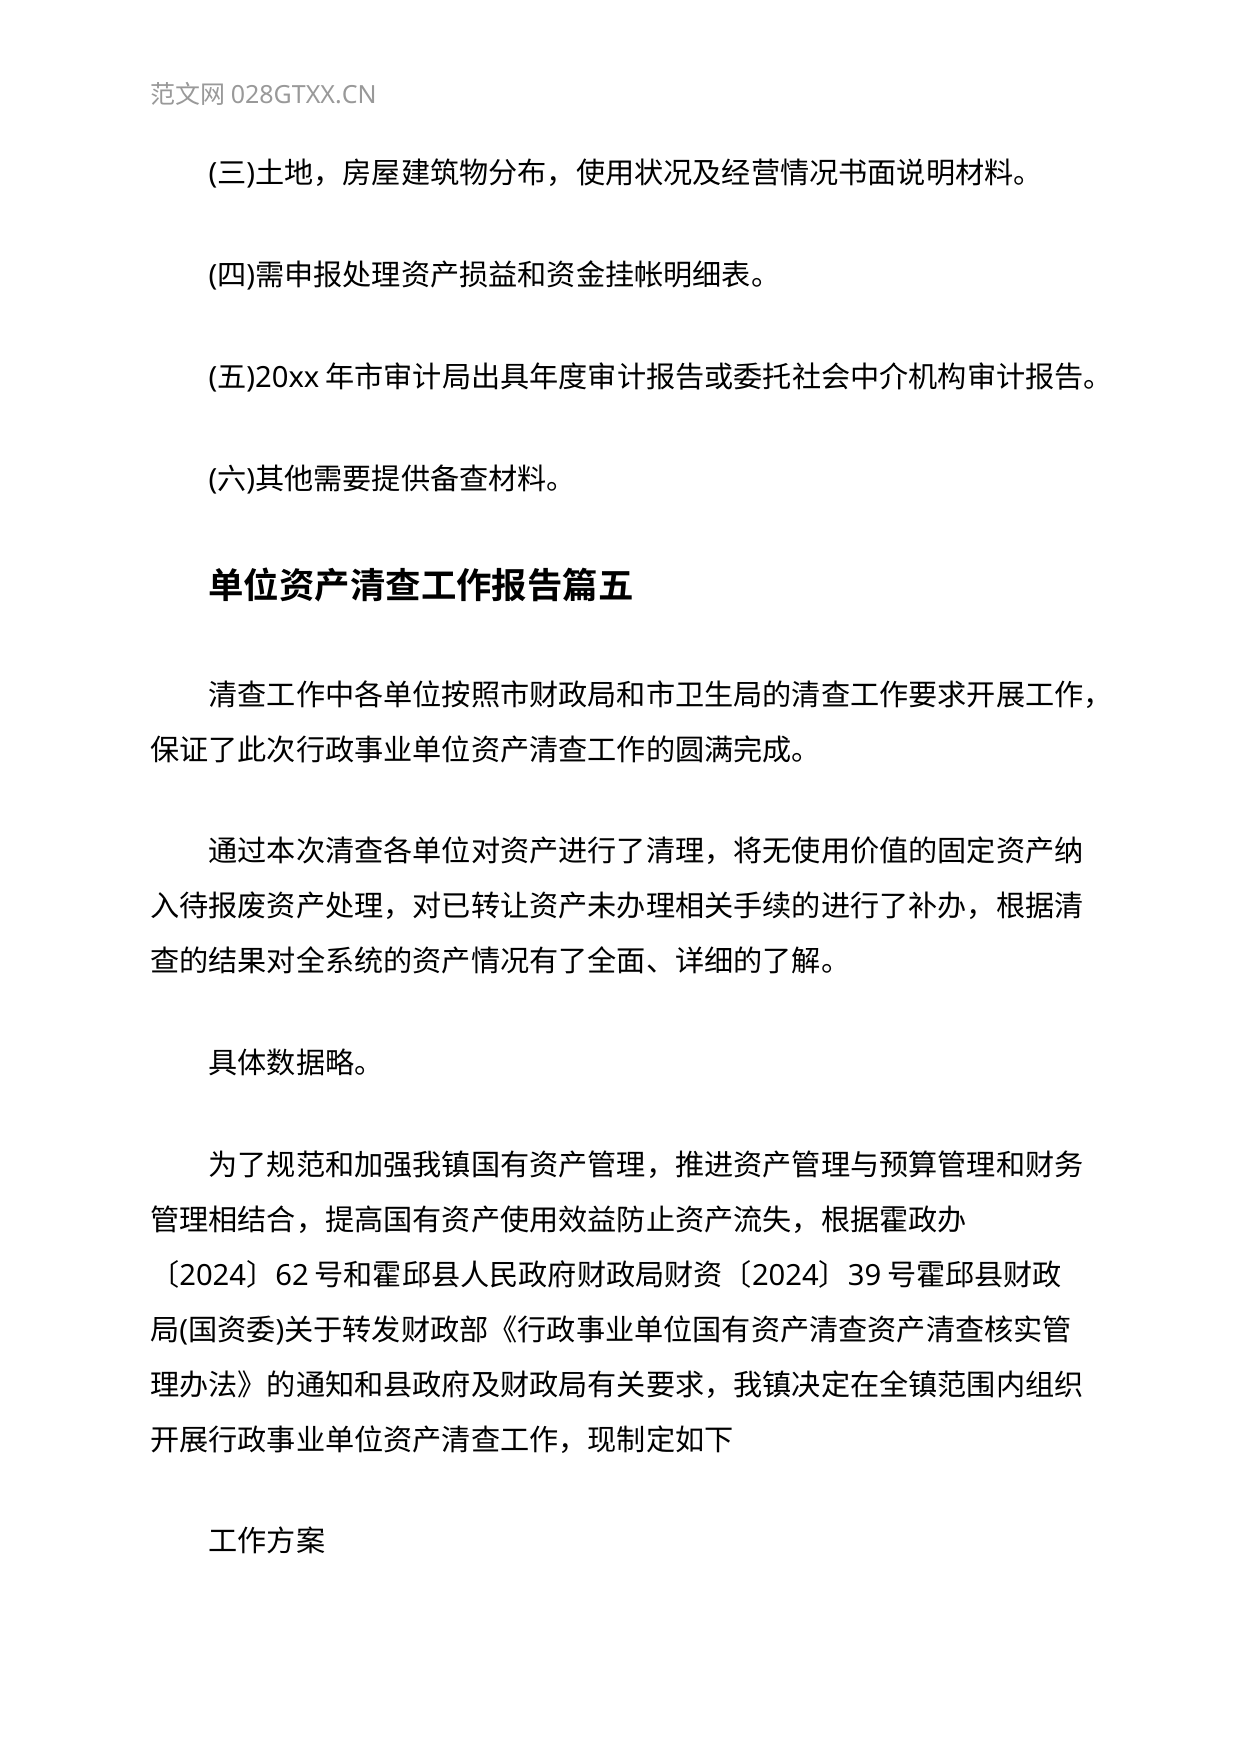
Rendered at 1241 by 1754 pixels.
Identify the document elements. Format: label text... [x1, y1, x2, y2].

text (五)20xx年市审计局出具年度审计报告或委托社会中介机构审计报告。 [150, 354, 1090, 396]
text (三)土地，房屋建筑物分布，使用状况及经营情况书面说明材料。 [150, 150, 1090, 192]
text (四)需申报处理资产损益和资金挂帐明细表。 [150, 252, 1090, 294]
text 具体数据略。 [150, 1039, 1090, 1082]
text 单位资产清查工作报告篇五 [150, 558, 1090, 609]
text (六)其他需要提供备查材料。 [150, 456, 1090, 498]
text 清查工作中各单位按照市财政局和市卫生局的清查工作要求开展工作，保证了此次行政事业单位资产清查工作的圆满完成。 [150, 671, 1090, 768]
text 为了规范和加强我镇国有资产管理，推进资产管理与预算管理和财务管理相结合，提高国有资产使用效益防止资产流失，根据霍政办〔2024〕62号和霍邱县人民政府财政局财资〔2024〕39号霍邱县财政局(国资委)关于转发财政部《行政事业单位国有资产清查资产清查核实管理办法》的通知和县政府及财政局有关要求，我镇决定在全镇范围内组织开展行政事业单位资产清查工作，现制定如下 [150, 1141, 1090, 1458]
text 工作方案 [150, 1518, 1090, 1560]
text 通过本次清查各单位对资产进行了清理，将无使用价值的固定资产纳入待报废资产处理，对已转让资产未办理相关手续的进行了补办，根据清查的结果对全系统的资产情况有了全面、详细的了解。 [150, 828, 1090, 980]
